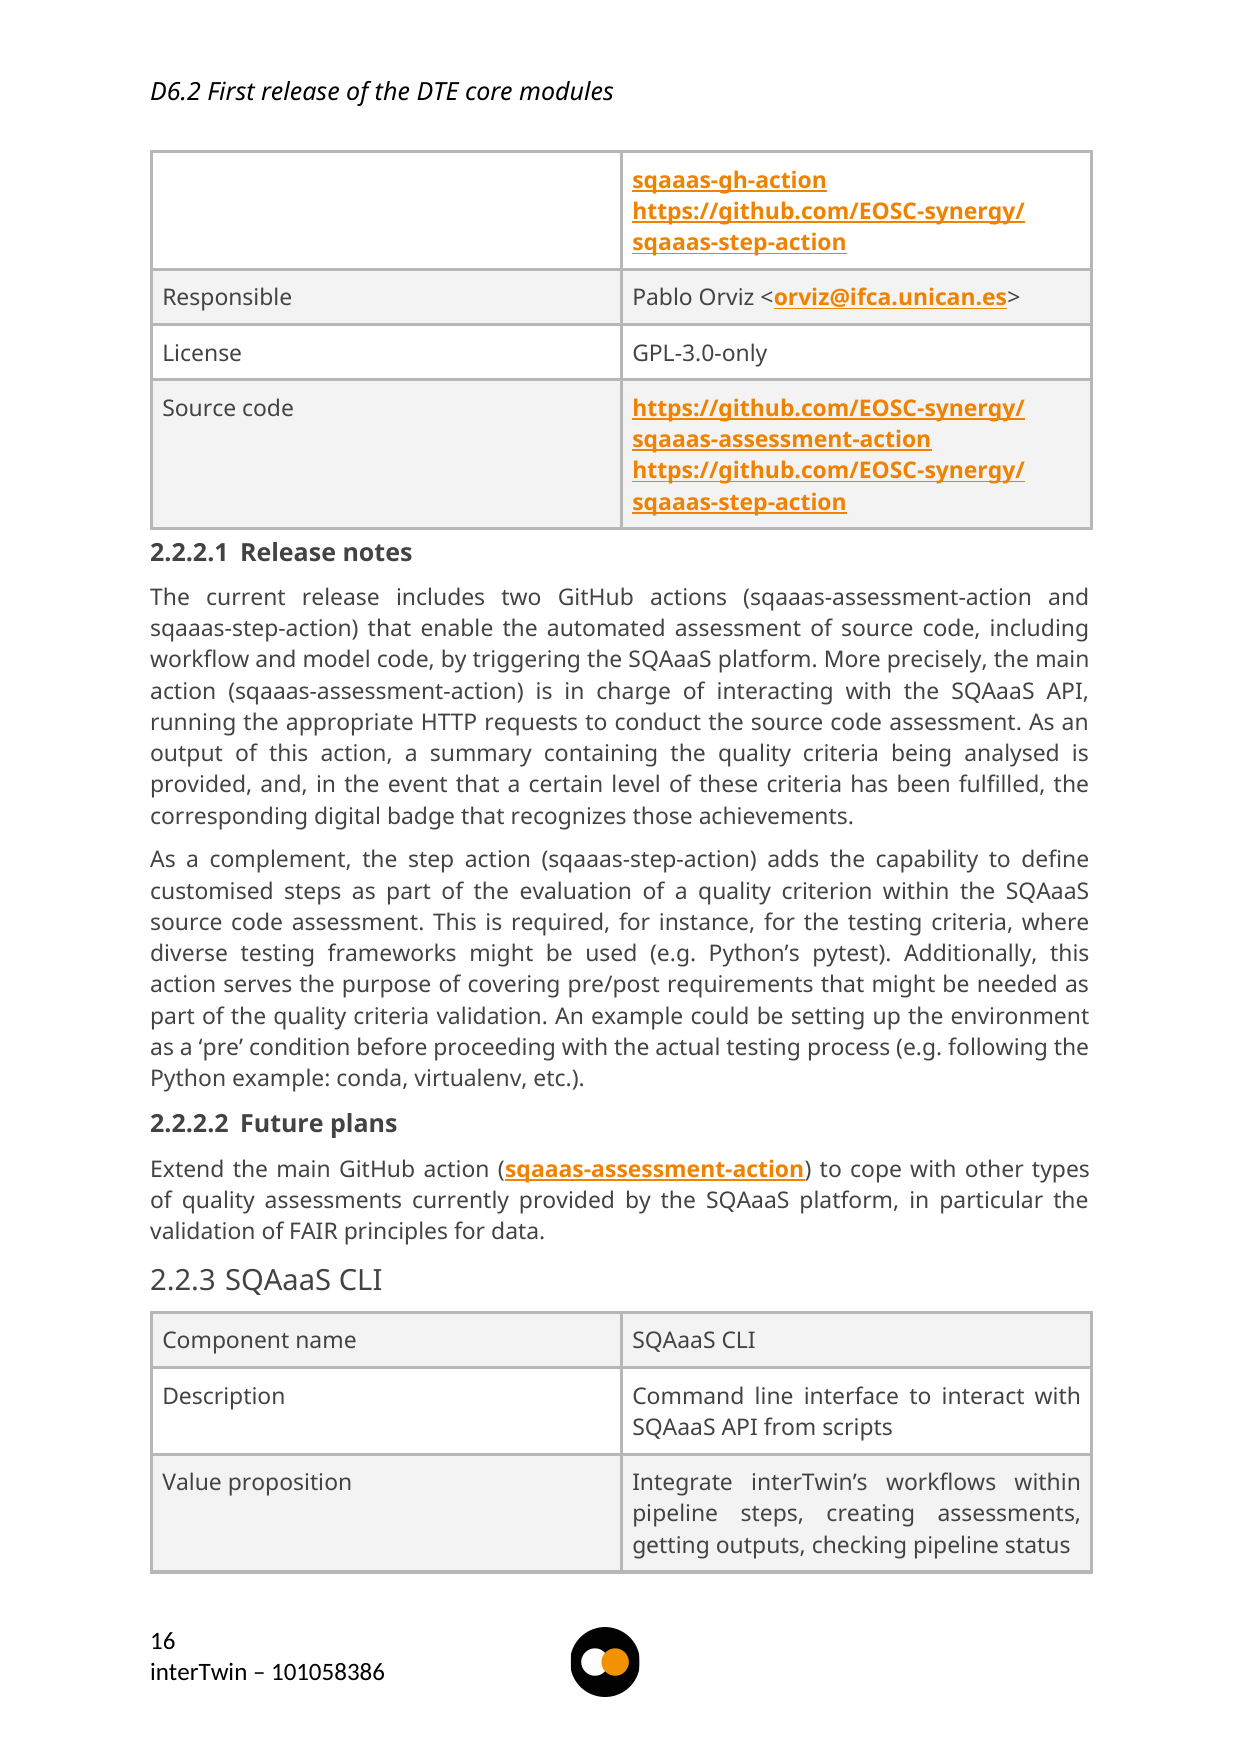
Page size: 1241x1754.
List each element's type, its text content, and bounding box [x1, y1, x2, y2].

table_header SQAaaS CLI [623, 1314, 1090, 1366]
table_cell GPL-3.0-only [623, 326, 1090, 378]
subtitle Release notes [150, 534, 1090, 568]
table_header Component name [153, 1314, 620, 1366]
table_cell https://github.com/EOSC-synergy/sqaaas-assessment-action https://github.com/EOSC-synergy/sqaaas-step-action [623, 381, 1090, 527]
text Extend the main GitHub action (sqaaas-assessment-action) to cope with other types of quality assessments currently provided by the SQAaaS platform, in particular the validation of FAIR principles for data. [150, 1152, 1090, 1246]
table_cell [623, 153, 1090, 268]
table_cell License [153, 326, 620, 378]
table_cell Responsible [153, 271, 620, 323]
text The current release includes two GitHub actions (sqaaas-assessment-action and sqaaas-step-action) that enable the automated assessment of source code, including workflow and model code, by triggering the SQAaaS platform. More precisely, the main action (sqaaas-assessment-action) is in charge of interacting with the SQAaaS API, running the appropriate HTTP requests to conduct the source code assessment. As an output of this action, a summary containing the quality criteria being analysed is provided, and, in the event that a certain level of these criteria has been fulfilled, the corresponding digital badge that recognizes those achievements. [150, 581, 1090, 831]
table_cell Source code [153, 381, 620, 527]
table_cell Pablo Orviz <orviz@ifca.unican.es> [623, 271, 1090, 323]
table_cell Integrate interTwin’s workflows within pipeline steps, creating assessments, getting outputs, checking pipeline status [623, 1456, 1090, 1570]
table_cell Description [153, 1369, 620, 1453]
subtitle SQAaaS CLI [150, 1259, 1090, 1298]
table_cell Command line interface to interact with SQAaaS API from scripts [623, 1369, 1090, 1453]
subtitle Future plans [150, 1106, 1090, 1140]
text As a complement, the step action (sqaaas-step-action) adds the capability to define customised steps as part of the evaluation of a quality criterion within the SQAaaS source code assessment. This is required, for instance, for the testing criteria, where diverse testing frameworks might be used (e.g. Python’s pytest). Additionally, this action serves the purpose of covering pre/post requirements that might be needed as part of the quality criteria validation. An example could be setting up the environment as a ‘pre’ condition before proceeding with the actual testing process (e.g. following the Python example: conda, virtualenv, etc.). [150, 843, 1090, 1093]
table_cell Value proposition [153, 1456, 620, 1570]
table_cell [153, 153, 620, 268]
picture [570, 1627, 640, 1697]
